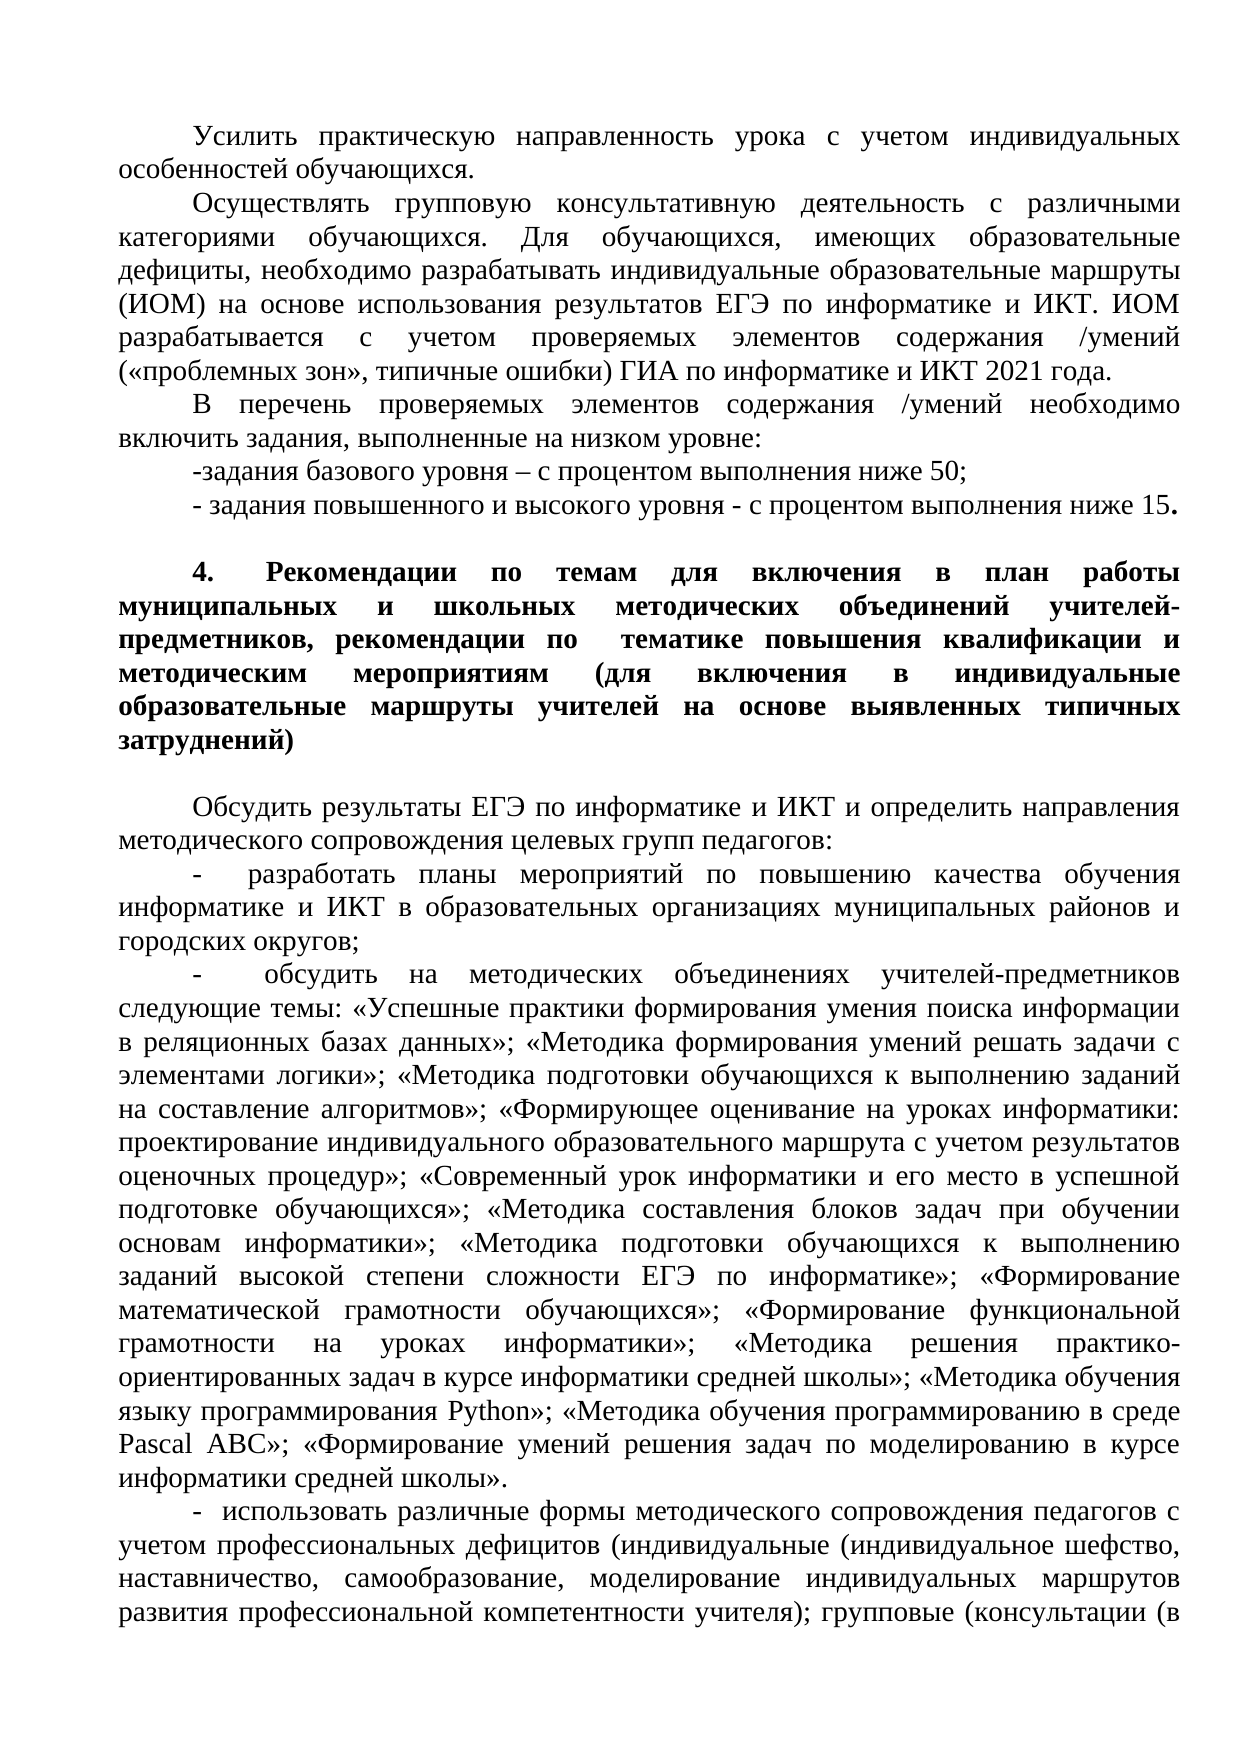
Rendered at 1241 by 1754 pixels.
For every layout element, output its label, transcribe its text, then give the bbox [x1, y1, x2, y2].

text Усилить практическую направленность урока с учетом индивидуальных особенностей обучающихся. [118, 118, 1181, 185]
list Рекомендации по темам для включения в план работы муниципальных и школьных методических объединений учителей-предметников, рекомендации по тематике повышения квалификации и методическим мероприятиям (для включения в индивидуальные образовательные маршруты учителей на основе выявленных типичных затруднений) [118, 554, 1181, 755]
text Осуществлять групповую консультативную деятельность с различными категориями обучающихся. Для обучающихся, имеющих образовательные дефициты, необходимо разрабатывать индивидуальные образовательные маршруты (ИОМ) на основе использования результатов ЕГЭ по информатике и ИКТ. ИОМ разрабатывается с учетом проверяемых элементов содержания /умений («проблемных зон», типичные ошибки) ГИА по информатике и ИКТ 2021 года. [118, 185, 1181, 386]
text - обсудить на методических объединениях учителей-предметников следующие темы: «Успешные практики формирования умения поиска информации в реляционных базах данных»; «Методика формирования умений решать задачи с элементами логики»; «Методика подготовки обучающихся к выполнению заданий на составление алгоритмов»; «Формирующее оценивание на уроках информатики: проектирование индивидуального образовательного маршрута с учетом результатов оценочных процедур»; «Современный урок информатики и его место в успешной подготовке обучающихся»; «Методика составления блоков задач при обучении основам информатики»; «Методика подготовки обучающихся к выполнению заданий высокой степени сложности ЕГЭ по информатике»; «Формирование математической грамотности обучающихся»; «Формирование функциональной грамотности на уроках информатики»; «Методика решения практико-ориентированных задач в курсе информатики средней школы»; «Методика обучения языку программирования Python»; «Методика обучения программированию в среде Pascal ABC»; «Формирование умений решения задач по моделированию в курсе информатики средней школы». [118, 957, 1181, 1493]
text -задания базового уровня – с процентом выполнения ниже 50; [118, 453, 1181, 487]
text В перечень проверяемых элементов содержания /умений необходимо включить задания, выполненные на низком уровне: [118, 386, 1181, 453]
text - задания повышенного и высокого уровня - с процентом выполнения ниже 15. [118, 487, 1181, 521]
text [118, 1493, 1181, 1627]
text Обсудить результаты ЕГЭ по информатике и ИКТ и определить направления методического сопровождения целевых групп педагогов: [118, 789, 1181, 856]
text - разработать планы мероприятий по повышению качества обучения информатике и ИКТ в образовательных организациях муниципальных районов и городских округов; [118, 856, 1181, 957]
